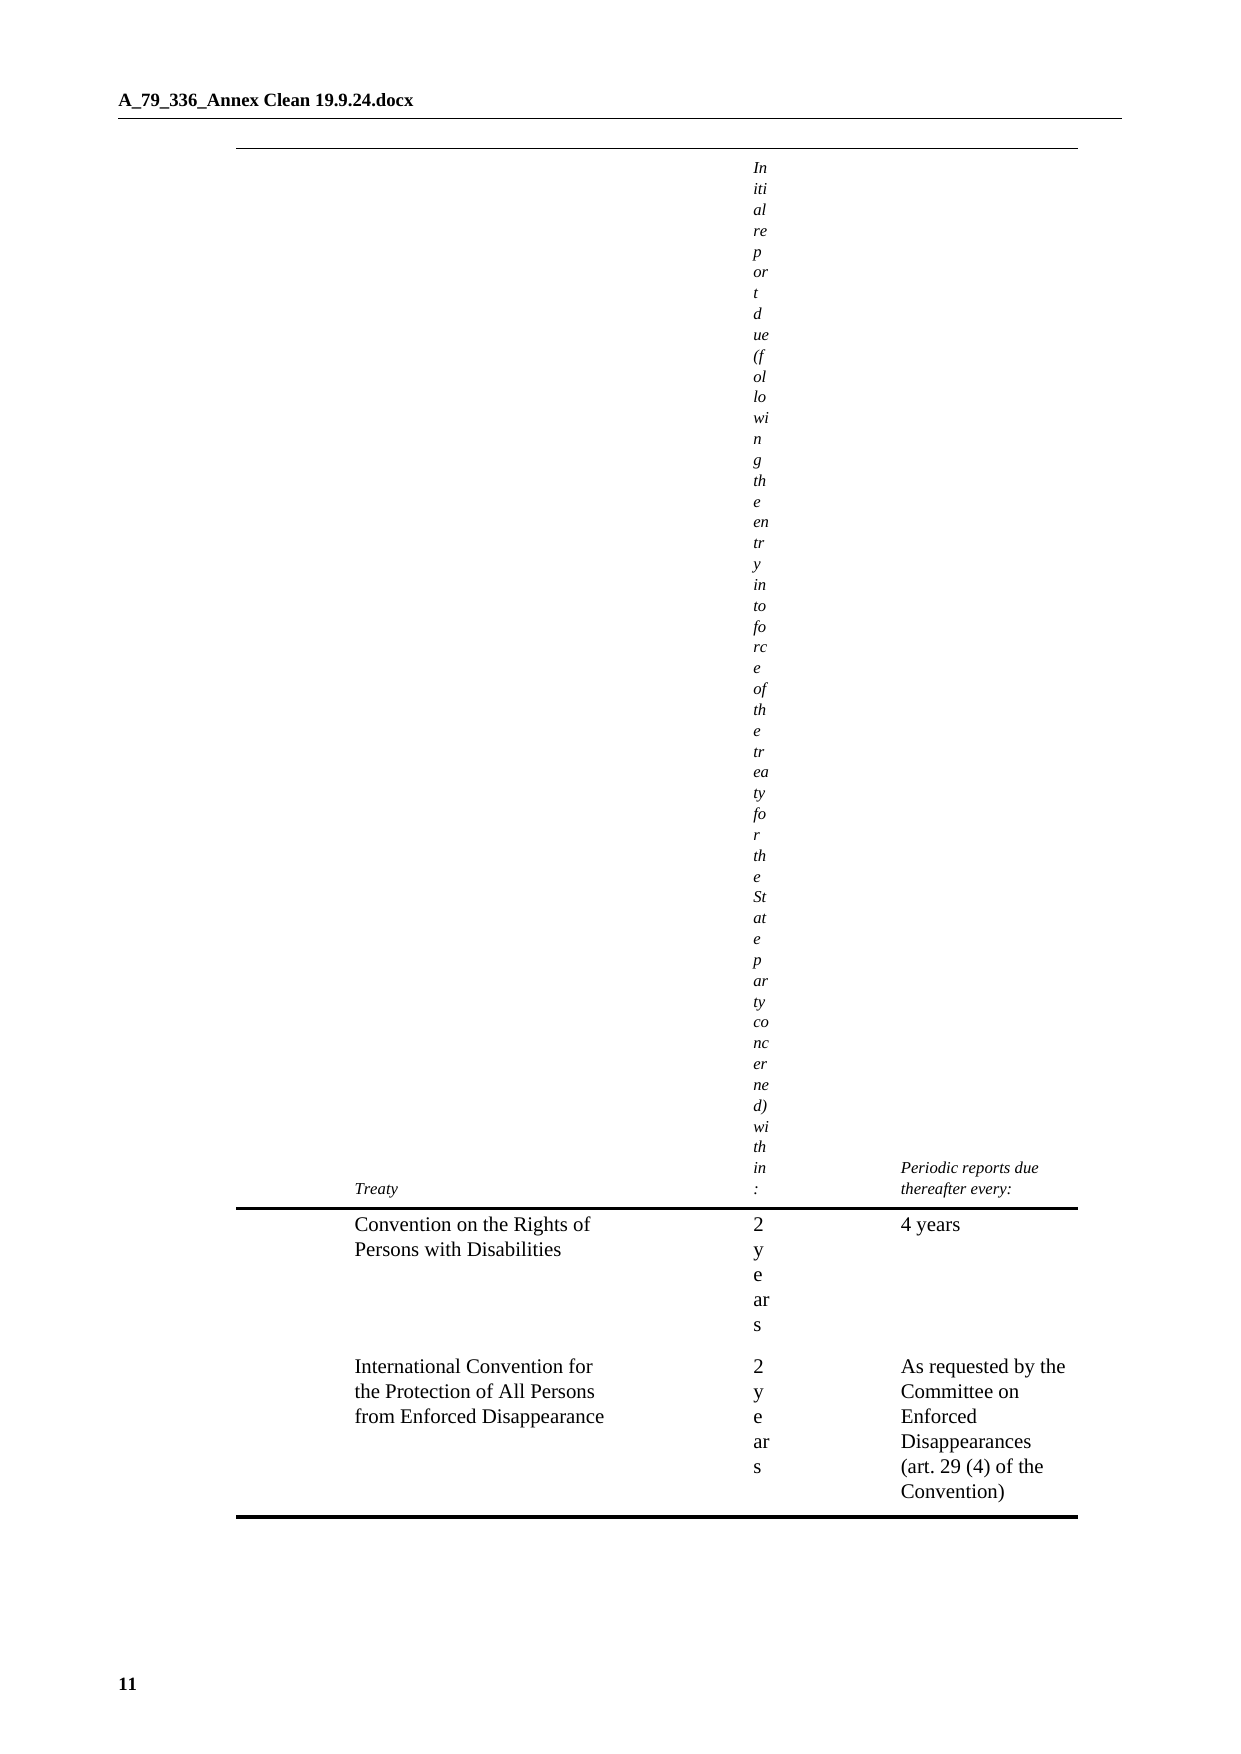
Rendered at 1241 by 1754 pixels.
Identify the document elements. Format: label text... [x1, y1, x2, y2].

table_cell As requested by the Committee on Enforced Disappearances (art. 29 (4) of the Convention) [783, 1349, 1078, 1515]
table_header Periodic reports due thereafter every: [783, 149, 1078, 1207]
table_cell Convention on the Rights of Persons with Disabilities [236, 1210, 635, 1349]
table_cell International Convention for the Protection of All Persons from Enforced Disappearance [236, 1349, 635, 1515]
table_header Treaty [236, 149, 635, 1207]
table_header Initial report due (following the entry into force of the treaty for the State party concerned) within: [635, 149, 782, 1207]
table_cell 4 years [783, 1210, 1078, 1349]
table_cell 2 years [635, 1210, 782, 1349]
table_cell 2 years [635, 1349, 782, 1515]
